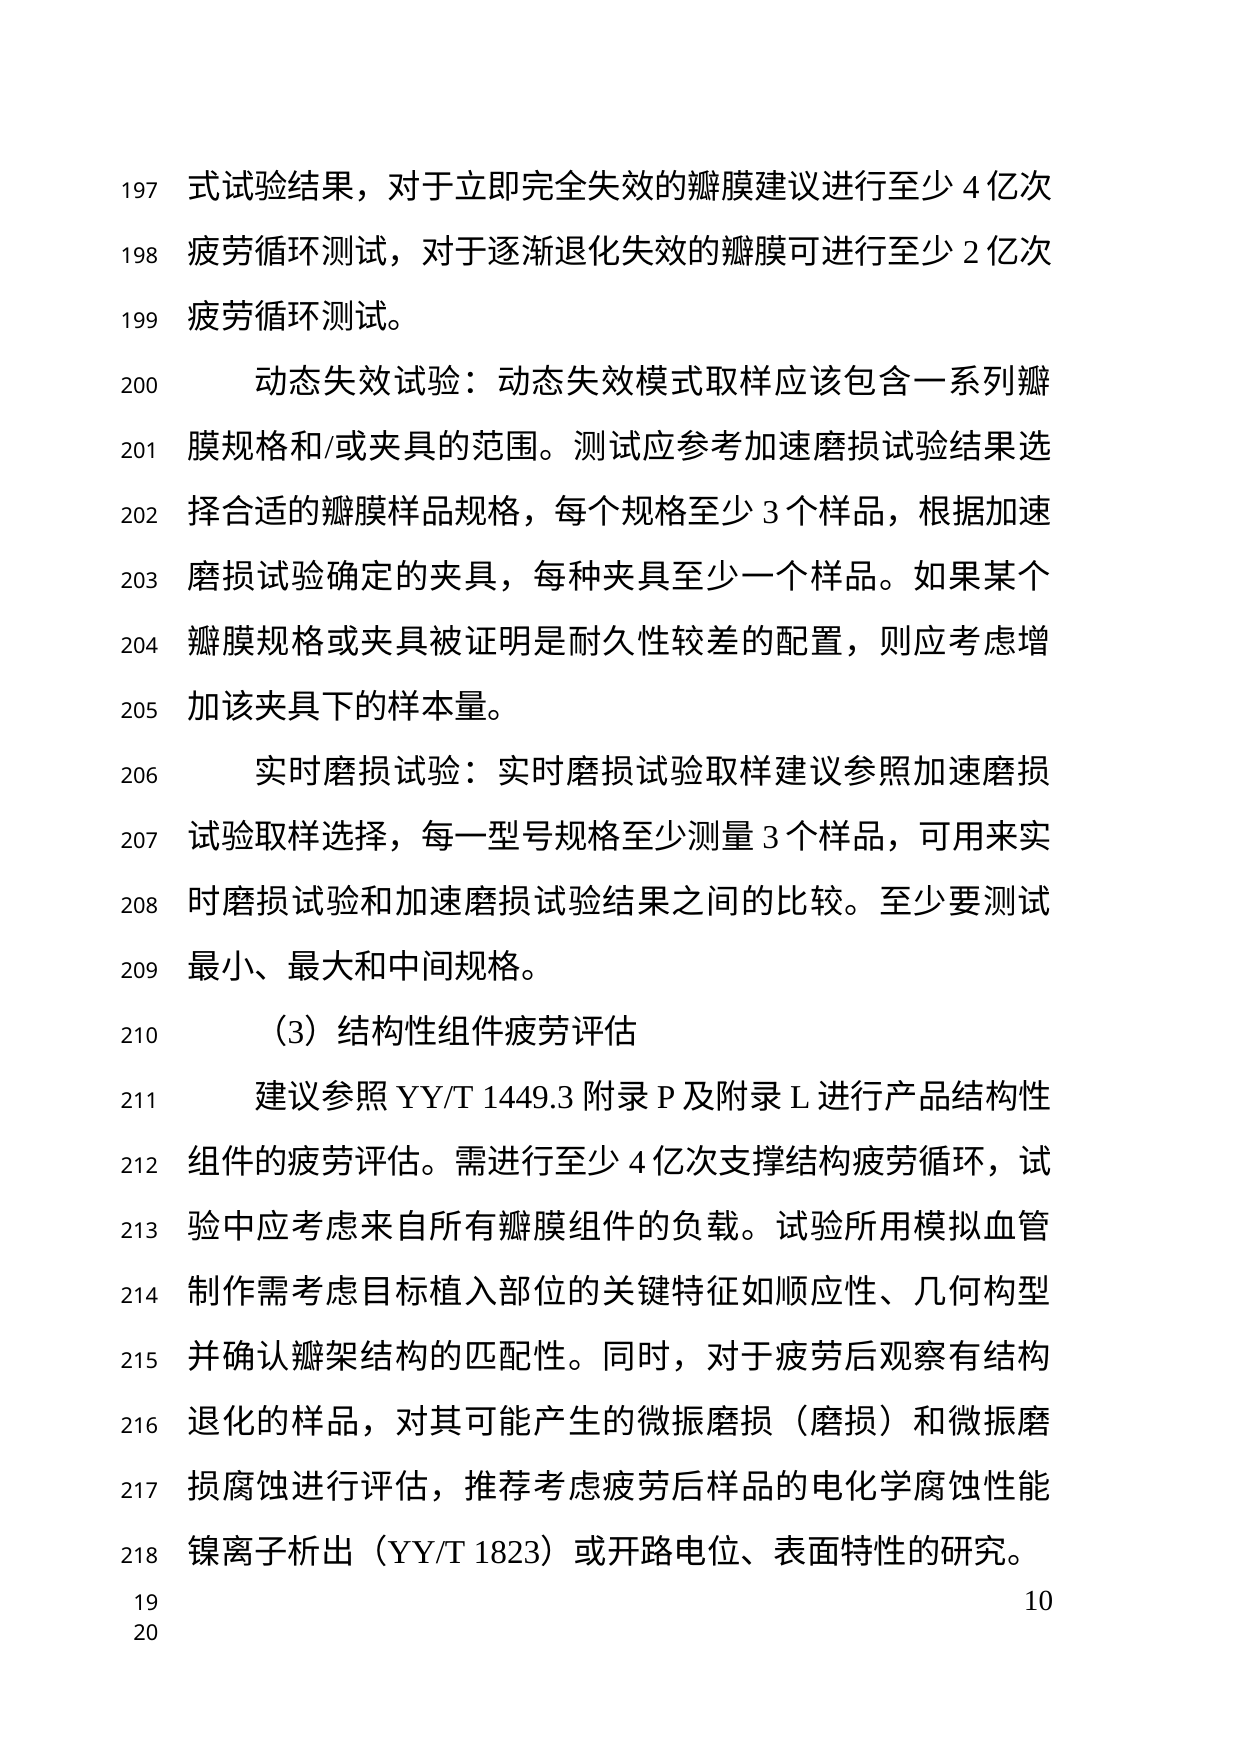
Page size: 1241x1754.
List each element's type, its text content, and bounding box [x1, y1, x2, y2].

list 动态失效试验：动态失效模式取样应该包含一系列瓣膜规格和/或夹具的范围。测试应参考加速磨损试验结果选择合适的瓣膜样品规格，每个规格至少3个样品，根据加速磨损试验确定的夹具，每种夹具至少一个样品。如果某个瓣膜规格或夹具被证明是耐久性较差的配置，则应考虑增加该夹具下的样本量。 [187, 347, 1053, 737]
text （3）结构性组件疲劳评估 [187, 997, 1053, 1062]
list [187, 152, 1053, 347]
text 建议参照YY/T 1449.3 附录P及附录L进行产品结构性组件的疲劳评估。需进行至少4亿次支撑结构疲劳循环，试验中应考虑来自所有瓣膜组件的负载。试验所用模拟血管制作需考虑目标植入部位的关键特征如顺应性、几何构型，并确认瓣架结构的匹配性。同时，对于疲劳后观察有结构退化的样品，对其可能产生的微振磨损（磨损）和微振磨损腐蚀进行评估，推荐考虑疲劳后样品的电化学腐蚀性能、镍离子析出（YY/T 1823）或开路电位、表面特性的研究。 [187, 1062, 1053, 1582]
list 实时磨损试验：实时磨损试验取样建议参照加速磨损试验取样选择，每一型号规格至少测量3个样品，可用来实时磨损试验和加速磨损试验结果之间的比较。至少要测试最小、最大和中间规格。 [187, 737, 1053, 997]
